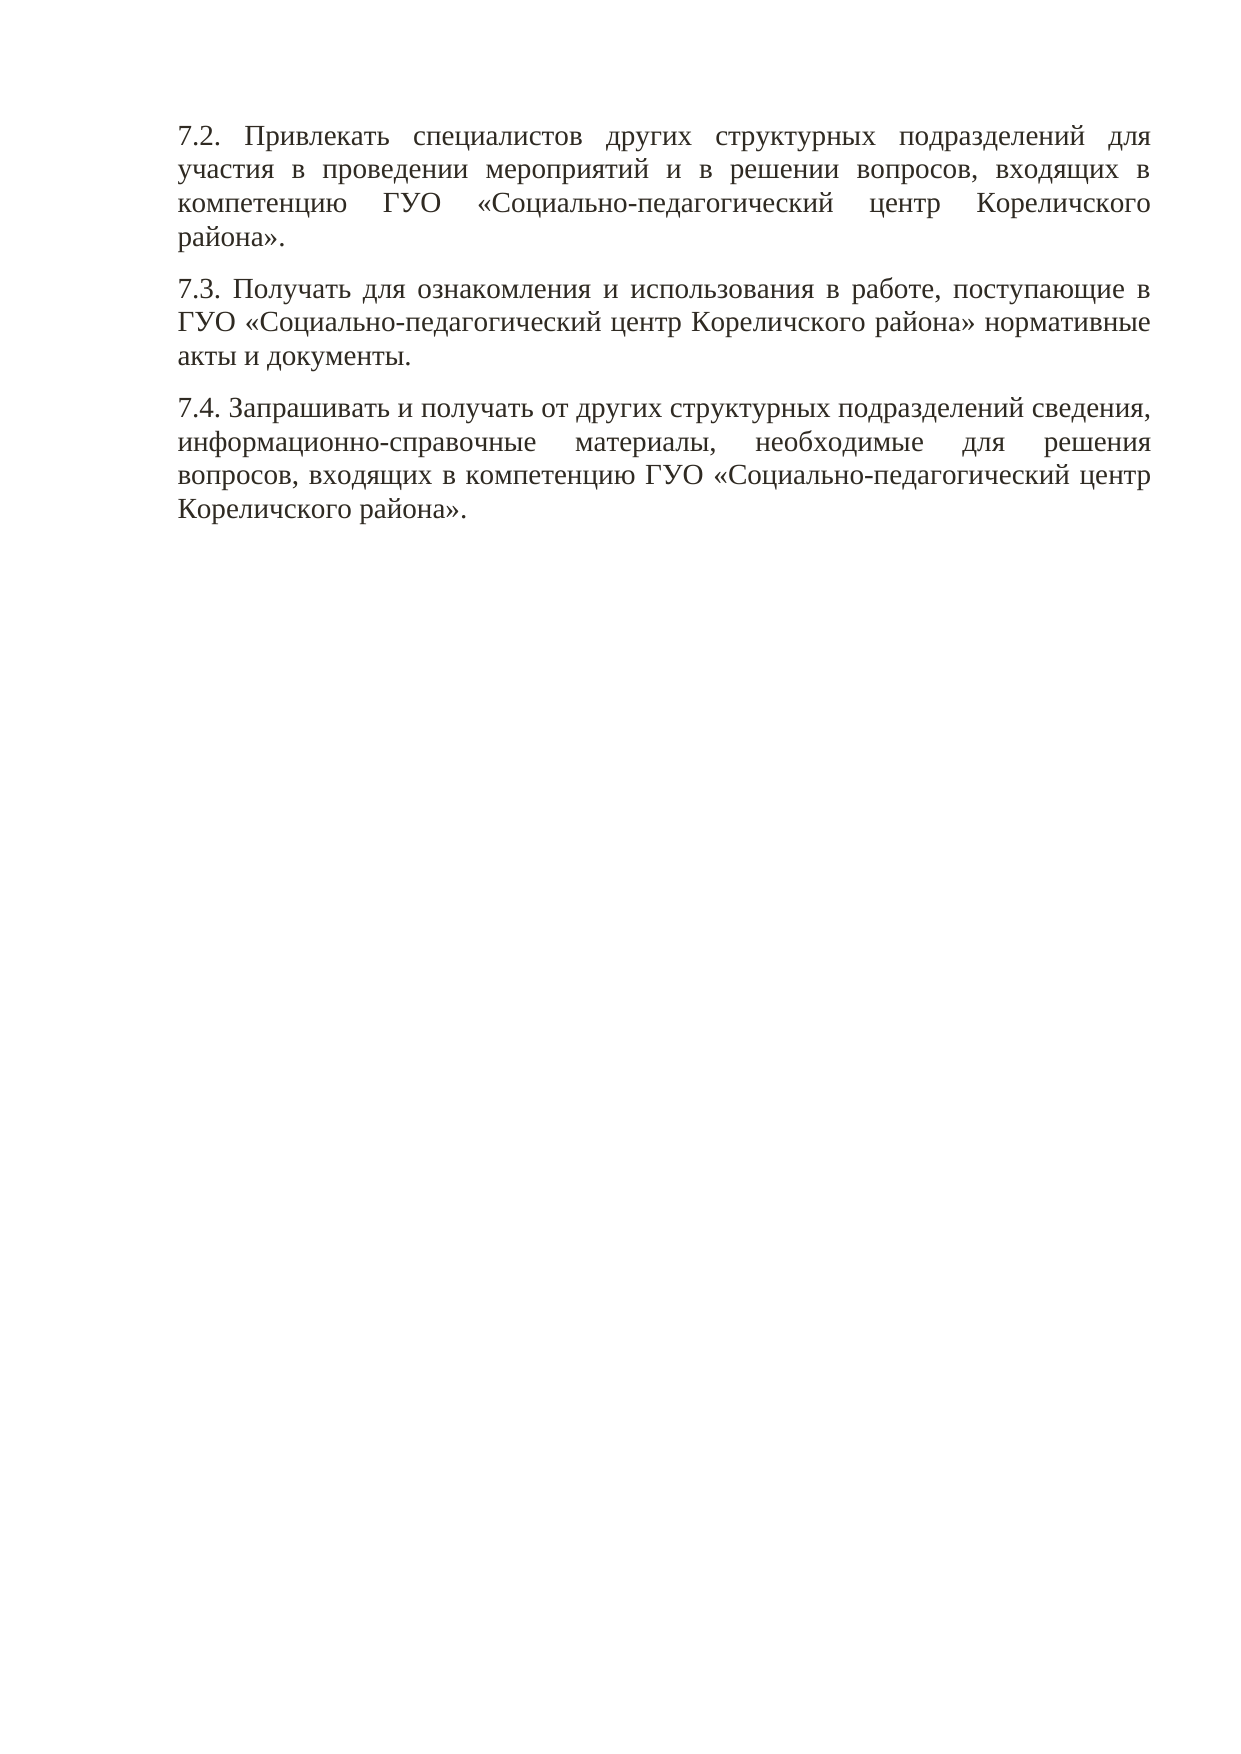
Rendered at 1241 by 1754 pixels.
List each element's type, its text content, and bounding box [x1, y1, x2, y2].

text 7.2. Привлекать специалистов других структурных подразделений для участия в проведении мероприятий и в решении вопросов, входящих в компетенцию ГУО «Социально-педагогический центр Кореличского района». [177, 118, 1152, 252]
text 7.4. Запрашивать и получать от других структурных подразделений сведения, информационно-справочные материалы, необходимые для решения вопросов, входящих в компетенцию ГУО «Социально-педагогический центр Кореличского района». [177, 390, 1152, 524]
text 7.3. Получать для ознакомления и использования в работе, поступающие в ГУО «Социально-педагогический центр Кореличского района» нормативные акты и документы. [177, 271, 1152, 372]
